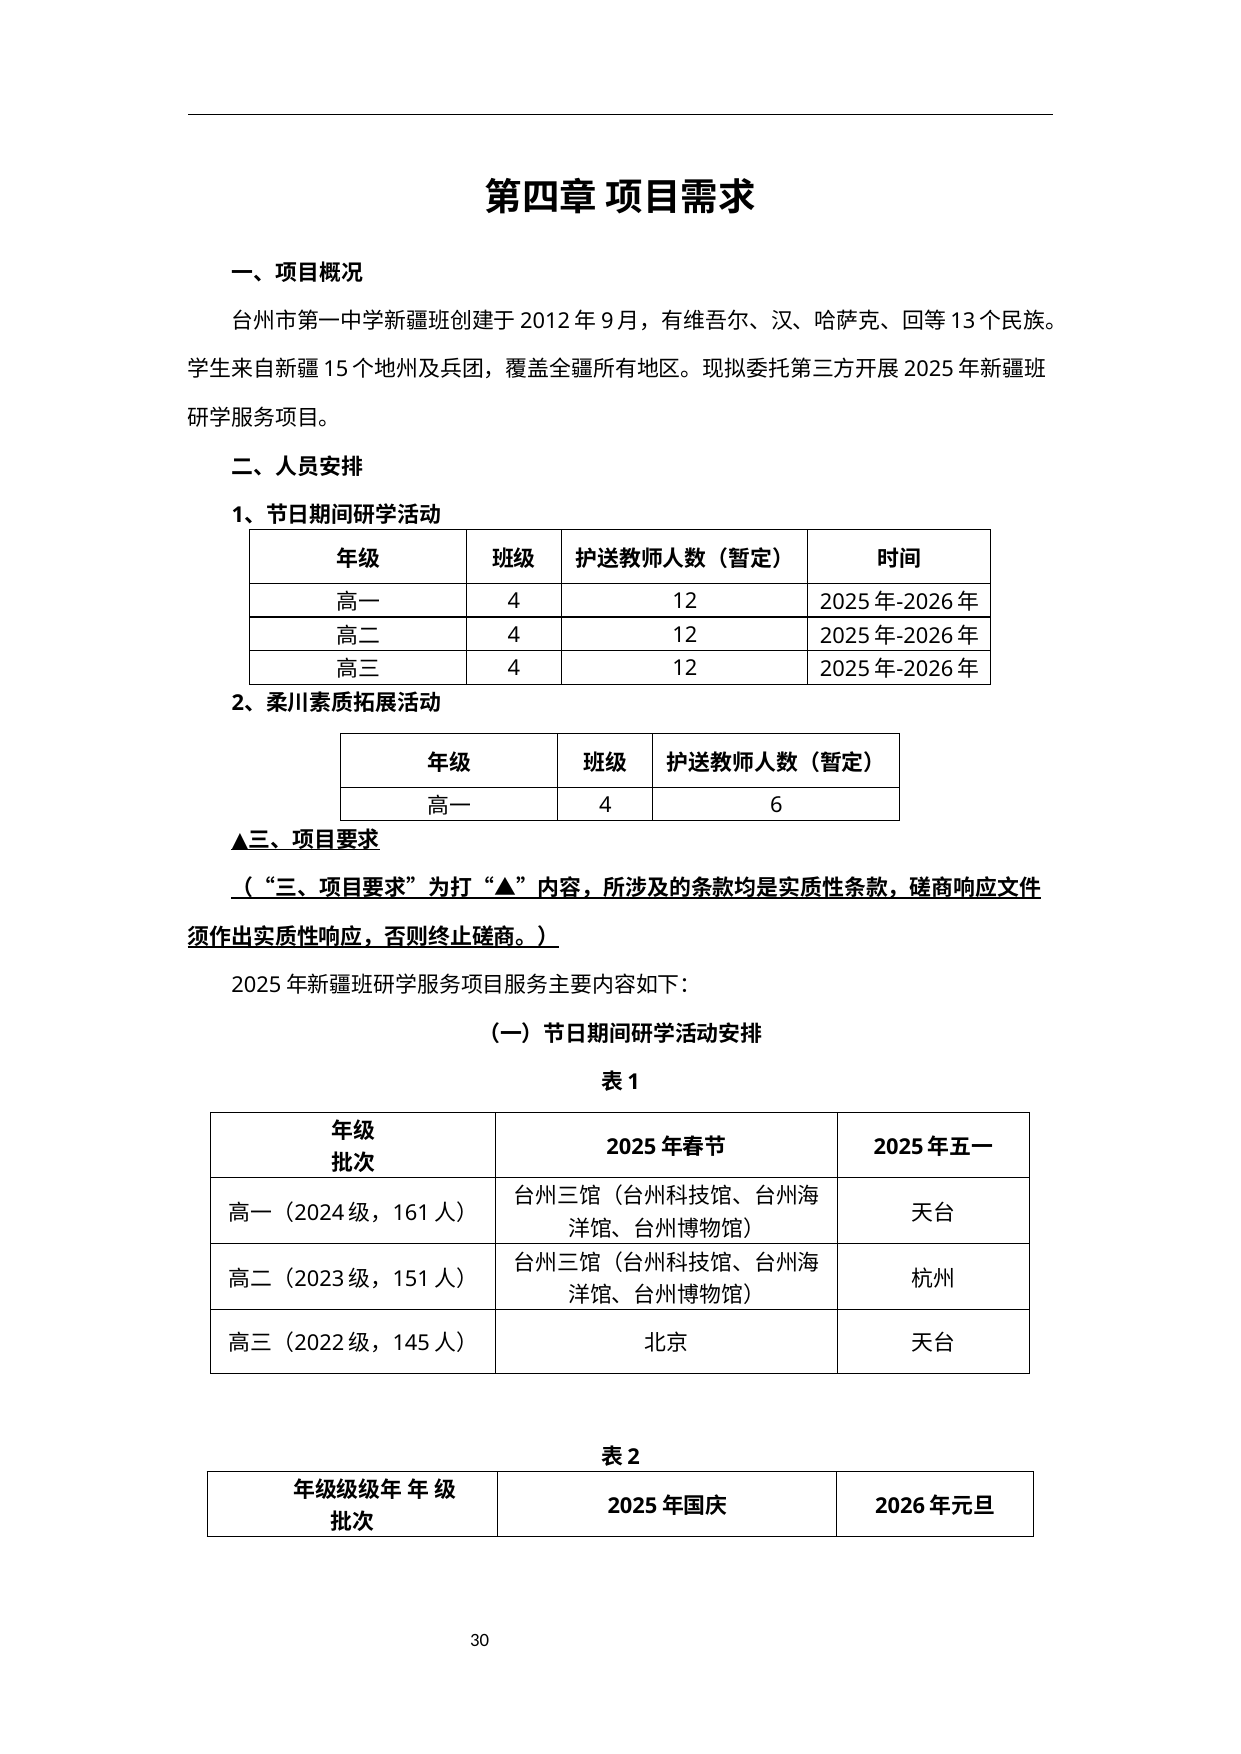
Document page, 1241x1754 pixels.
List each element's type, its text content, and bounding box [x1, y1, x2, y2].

list 二、人员安排 [187, 448, 1053, 481]
table_cell 高三（2022级，145人） [211, 1310, 495, 1372]
table_cell 4 [467, 584, 561, 616]
table_cell 台州三馆（台州科技馆、台州海洋馆、台州博物馆） [496, 1178, 837, 1243]
table_header 年级 [250, 530, 466, 583]
table_cell 2025年-2026年 [808, 584, 990, 616]
table_header 时间 [808, 530, 990, 583]
table_header 2026年元旦 [837, 1472, 1033, 1536]
table_header 年级 [341, 734, 557, 787]
table_cell 高三 [250, 651, 466, 683]
list ▲三、项目要求 [187, 821, 1053, 854]
table_header 2025年春节 [496, 1113, 837, 1177]
table_header 2025年国庆 [498, 1472, 836, 1536]
table_cell 2025年-2026年 [808, 618, 990, 650]
table_cell 北京 [496, 1310, 837, 1372]
list （一）节日期间研学活动安排 [187, 1015, 1053, 1048]
table_header 年级级级年 年 级 批次 [208, 1472, 497, 1536]
table_header 班级 [558, 734, 652, 787]
table_cell 高一 [341, 788, 557, 820]
list 一、项目概况 [187, 254, 1053, 287]
table_cell 台州三馆（台州科技馆、台州海洋馆、台州博物馆） [496, 1244, 837, 1309]
list （“三、项目要求”为打“▲”内容，所涉及的条款均是实质性条款，磋商响应文件须作出实质性响应，否则终止磋商。） [187, 870, 1053, 951]
table_cell 天台 [838, 1178, 1029, 1243]
text 台州市第一中学新疆班创建于2012年9月，有维吾尔、汉、哈萨克、回等13个民族。学生来自新疆15个地州及兵团，覆盖全疆所有地区。现拟委托第三方开展2025年新疆班研学服务项目。 [187, 302, 1053, 432]
table_cell 4 [558, 788, 652, 820]
table_header 班级 [467, 530, 561, 583]
table_cell 4 [467, 618, 561, 650]
table_cell 2025年-2026年 [808, 651, 990, 683]
table_cell 4 [467, 651, 561, 683]
table_cell 12 [562, 618, 807, 650]
table_header 年级 批次 [211, 1113, 495, 1177]
list 2025年新疆班研学服务项目服务主要内容如下： [187, 967, 1053, 999]
table_header 护送教师人数（暂定） [562, 530, 807, 583]
list 表1 [187, 1063, 1053, 1096]
table_cell 高二（2023级，151人） [211, 1244, 495, 1309]
table_header 护送教师人数（暂定） [653, 734, 899, 787]
table_cell 杭州 [838, 1244, 1029, 1309]
table_cell 天台 [838, 1310, 1029, 1372]
text 表2 [187, 1438, 1053, 1471]
list 2、柔川素质拓展活动 [187, 684, 1053, 717]
table_cell 6 [653, 788, 899, 820]
text 第四章 项目需求 [187, 162, 1053, 227]
table_cell 高二 [250, 618, 466, 650]
list 1、节日期间研学活动 [187, 497, 1053, 529]
table_cell 高一（2024级，161人） [211, 1178, 495, 1243]
table_cell 12 [562, 584, 807, 616]
table_cell 12 [562, 651, 807, 683]
table_cell 高一 [250, 584, 466, 616]
table_header 2025年五一 [838, 1113, 1029, 1177]
